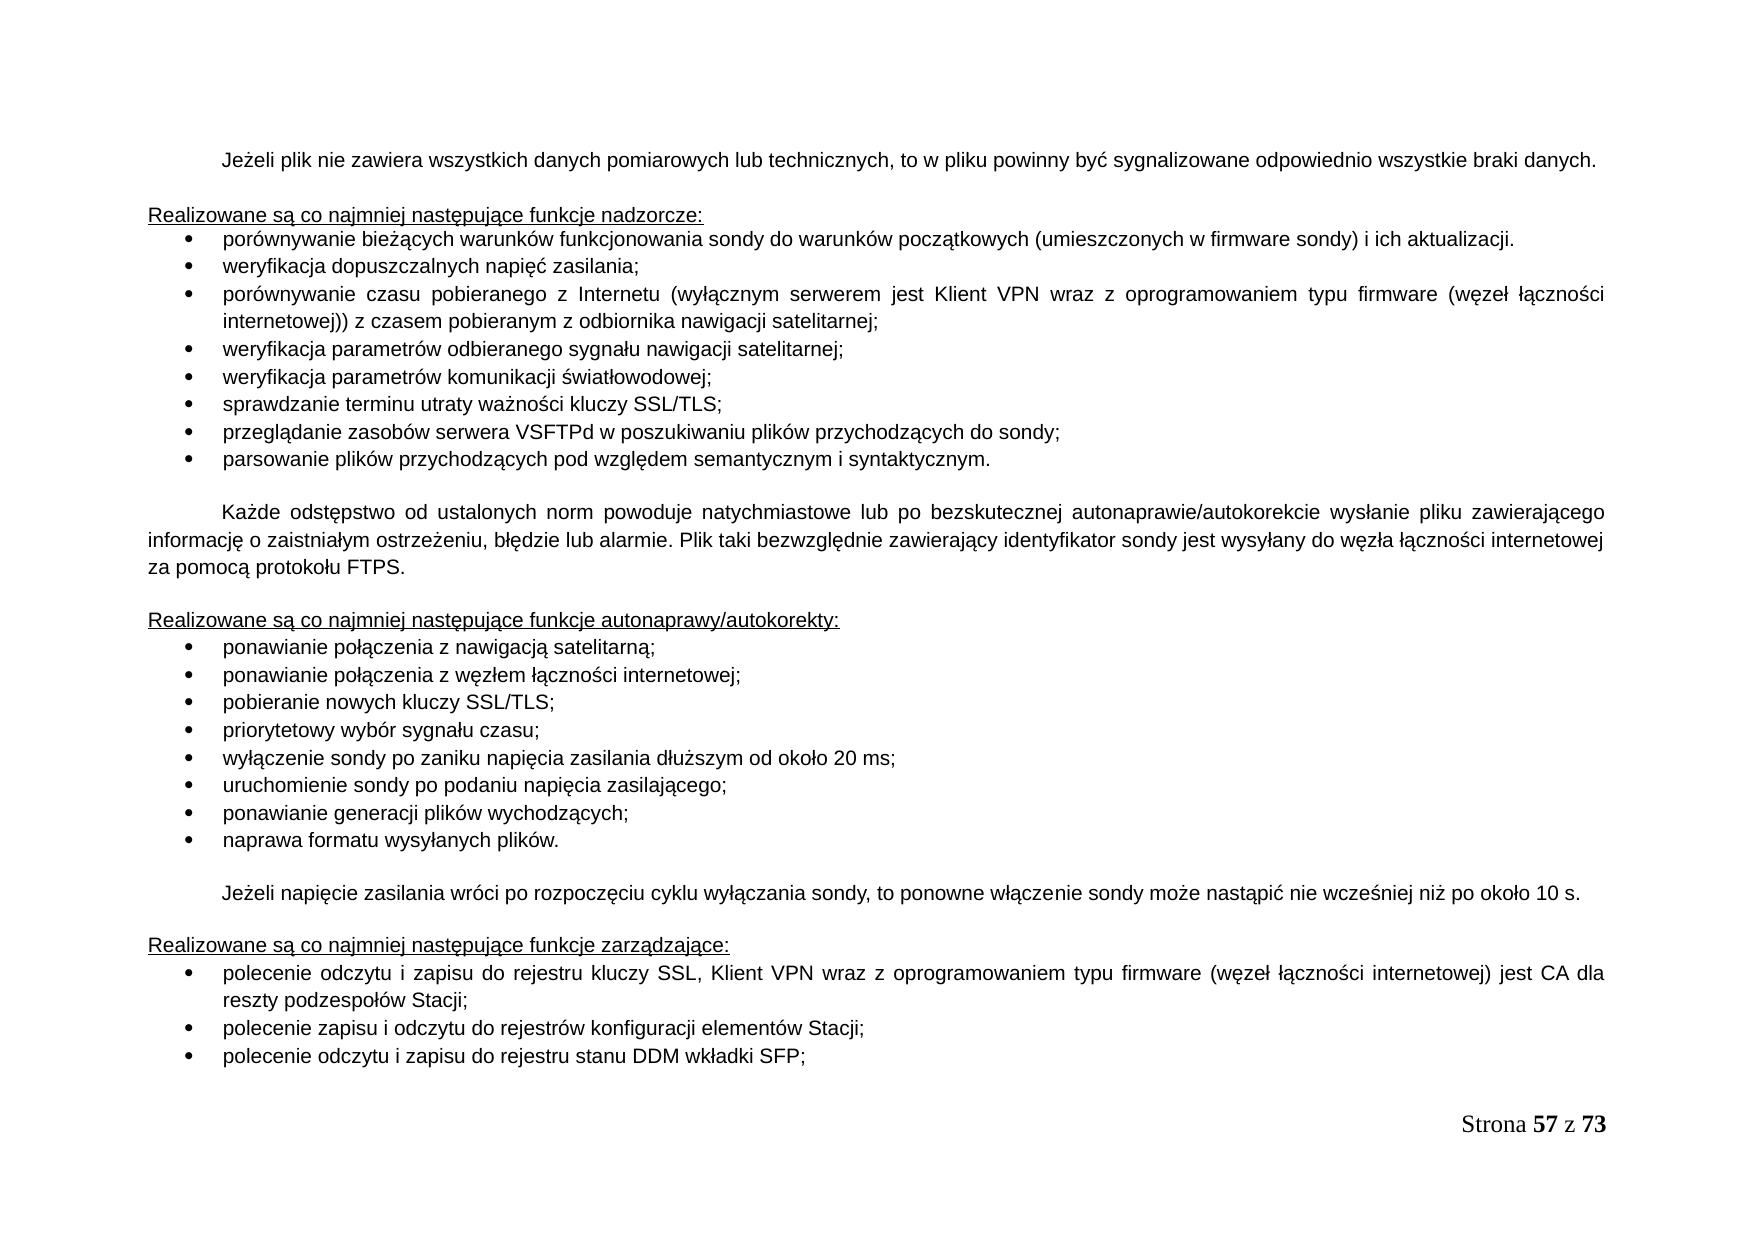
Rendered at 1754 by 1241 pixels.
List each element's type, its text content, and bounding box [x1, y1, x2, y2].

text Realizowane są co najmniej następujące funkcje zarządzające: [148, 933, 1606, 957]
text Każde odstępstwo od ustalonych norm powoduje natychmiastowe lub po bezskutecznej autonaprawie/autokorekcie wysłanie pliku zawierającego informację o zaistniałym ostrzeżeniu, błędzie lub alarmie. Plik taki bezwzględnie zawierający identyfikator sondy jest wysyłany do węzła łączności internetowej za pomocą protokołu FTPS. [148, 500, 1606, 579]
text Jeżeli plik nie zawiera wszystkich danych pomiarowych lub technicznych, to w pliku powinny być sygnalizowane odpowiednio wszystkie braki danych. [148, 148, 1606, 172]
list polecenie zapisu i odczytu do rejestrów konfiguracji elementów Stacji; [185, 1016, 1606, 1040]
list uruchomienie sondy po podaniu napięcia zasilającego; [185, 773, 1606, 797]
list naprawa formatu wysyłanych plików. [185, 828, 1606, 852]
text Realizowane są co najmniej następujące funkcje nadzorcze: [148, 203, 1606, 227]
list porównywanie bieżących warunków funkcjonowania sondy do warunków początkowych (umieszczonych w firmware sondy) i ich aktualizacji. [185, 227, 1606, 251]
text Jeżeli napięcie zasilania wróci po rozpoczęciu cyklu wyłączania sondy, to ponowne włączenie sondy może nastąpić nie wcześniej niż po około 10 s. [148, 881, 1606, 905]
list polecenie odczytu i zapisu do rejestru stanu DDM wkładki SFP; [185, 1043, 1606, 1067]
list ponawianie połączenia z nawigacją satelitarną; [185, 635, 1606, 659]
list porównywanie czasu pobieranego z Internetu (wyłącznym serwerem jest Klient VPN wraz z oprogramowaniem typu firmware (węzeł łączności internetowej)) z czasem pobieranym z odbiornika nawigacji satelitarnej; [185, 282, 1606, 333]
list parsowanie plików przychodzących pod względem semantycznym i syntaktycznym. [185, 447, 1606, 471]
list sprawdzanie terminu utraty ważności kluczy SSL/TLS; [185, 392, 1606, 416]
list polecenie odczytu i zapisu do rejestru kluczy SSL, Klient VPN wraz z oprogramowaniem typu firmware (węzeł łączności internetowej) jest CA dla reszty podzespołów Stacji; [185, 961, 1606, 1012]
list wyłączenie sondy po zaniku napięcia zasilania dłuższym od około 20 ms; [185, 745, 1606, 769]
list weryfikacja parametrów komunikacji światłowodowej; [185, 364, 1606, 388]
list ponawianie generacji plików wychodzących; [185, 801, 1606, 824]
list przeglądanie zasobów serwera VSFTPd w poszukiwaniu plików przychodzących do sondy; [185, 420, 1606, 444]
list pobieranie nowych kluczy SSL/TLS; [185, 690, 1606, 714]
list weryfikacja parametrów odbieranego sygnału nawigacji satelitarnej; [185, 337, 1606, 361]
list priorytetowy wybór sygnału czasu; [185, 718, 1606, 742]
list weryfikacja dopuszczalnych napięć zasilania; [185, 254, 1606, 278]
text Realizowane są co najmniej następujące funkcje autonaprawy/autokorekty: [148, 607, 1606, 631]
list ponawianie połączenia z węzłem łączności internetowej; [185, 662, 1606, 687]
